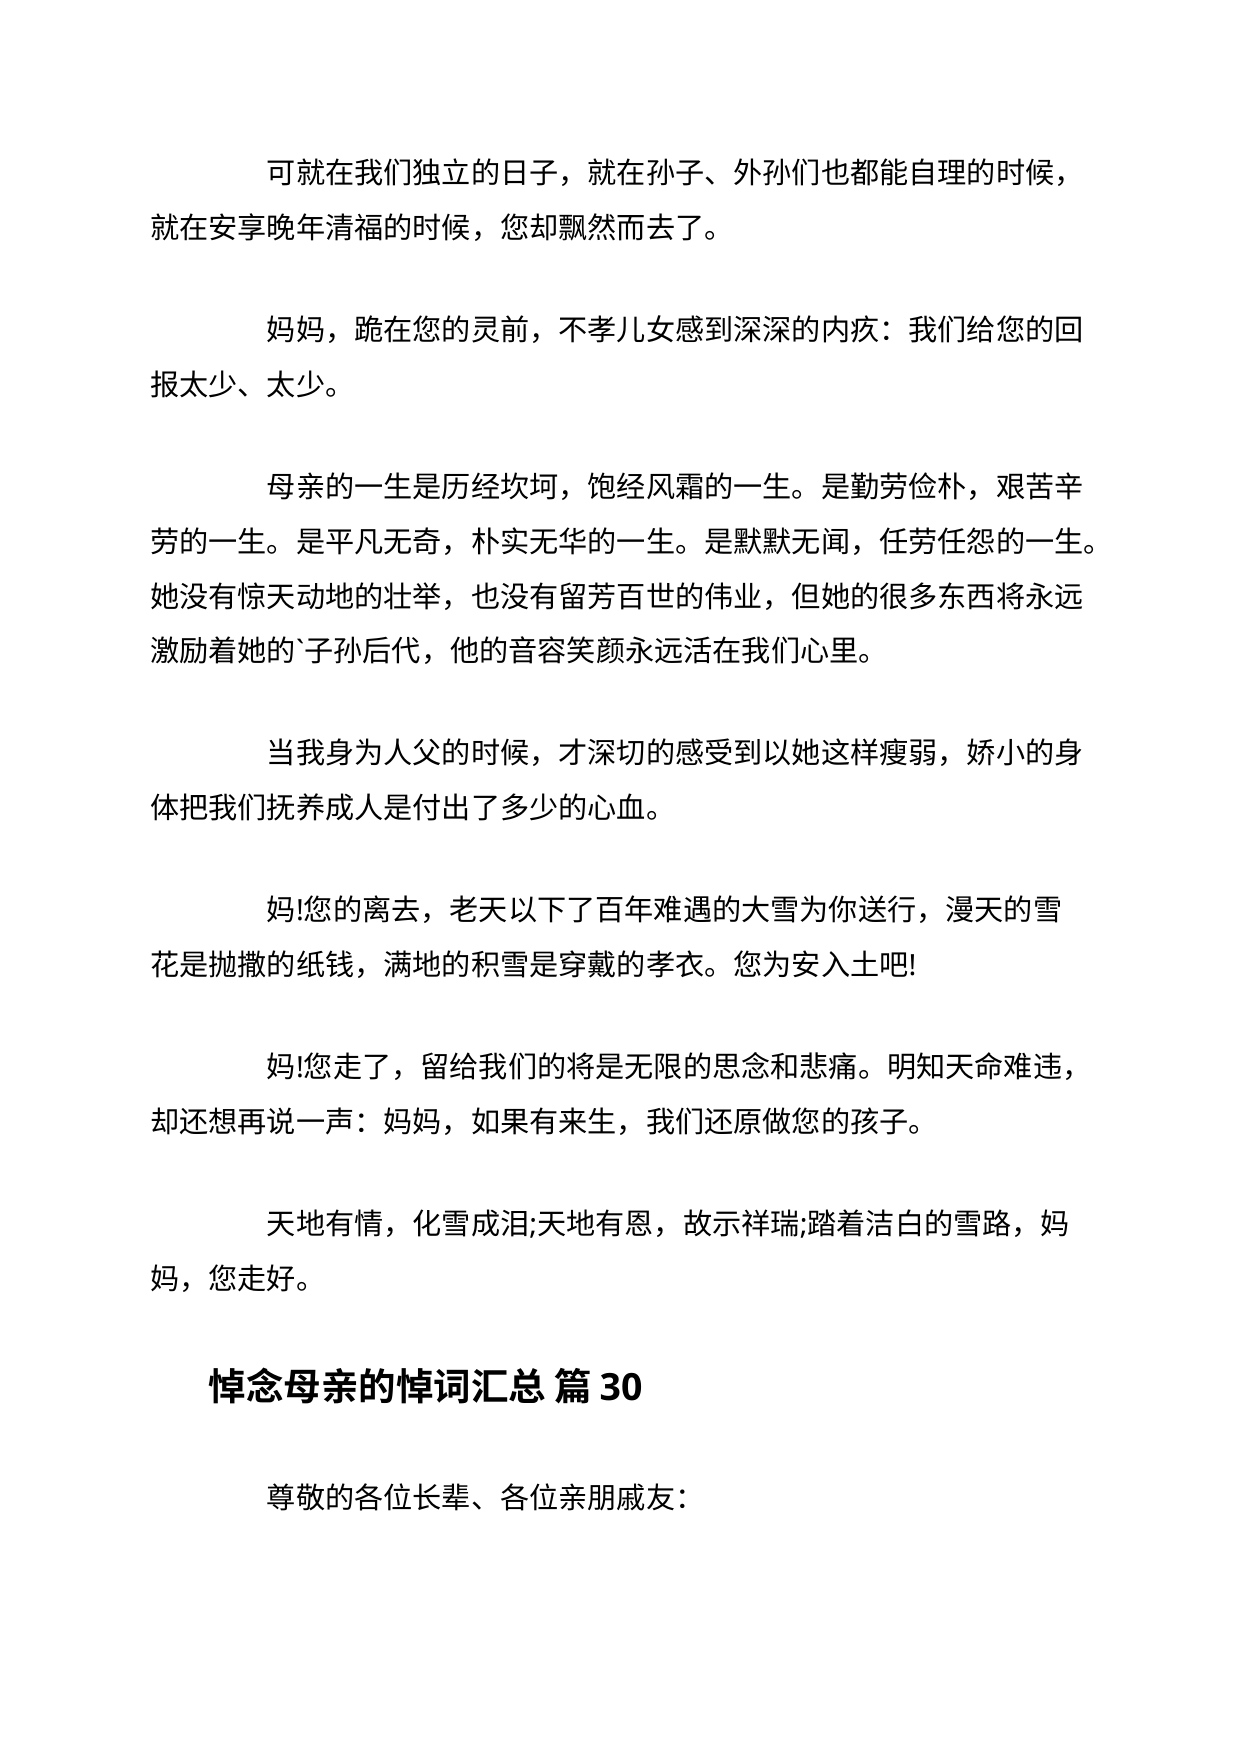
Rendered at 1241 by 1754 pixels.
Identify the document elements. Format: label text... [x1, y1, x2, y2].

text 妈!您走了，留给我们的将是无限的思念和悲痛。明知天命难违，却还想再说一声：妈妈，如果有来生，我们还原做您的孩子。 [150, 1044, 1090, 1141]
text 当我身为人父的时候，才深切的感受到以她这样瘦弱，娇小的身体把我们抚养成人是付出了多少的心血。 [150, 730, 1090, 827]
text 可就在我们独立的日子，就在孙子、外孙们也都能自理的时候，就在安享晚年清福的时候，您却飘然而去了。 [150, 150, 1090, 247]
text 妈!您的离去，老天以下了百年难遇的大雪为你送行，漫天的雪花是抛撒的纸钱，满地的积雪是穿戴的孝衣。您为安入土吧! [150, 887, 1090, 984]
text 母亲的一生是历经坎坷，饱经风霜的一生。是勤劳俭朴，艰苦辛劳的一生。是平凡无奇，朴实无华的一生。是默默无闻，任劳任怨的一生。她没有惊天动地的壮举，也没有留芳百世的伟业，但她的很多东西将永远激励着她的`子孙后代，他的音容笑颜永远活在我们心里。 [150, 463, 1090, 670]
text 悼念母亲的悼词汇总 篇30 [150, 1357, 1090, 1412]
text 尊敬的各位长辈、各位亲朋戚友： [150, 1475, 1090, 1517]
text 妈妈，跪在您的灵前，不孝儿女感到深深的内疚：我们给您的回报太少、太少。 [150, 307, 1090, 404]
text 天地有情，化雪成泪;天地有恩，故示祥瑞;踏着洁白的雪路，妈妈，您走好。 [150, 1200, 1090, 1298]
